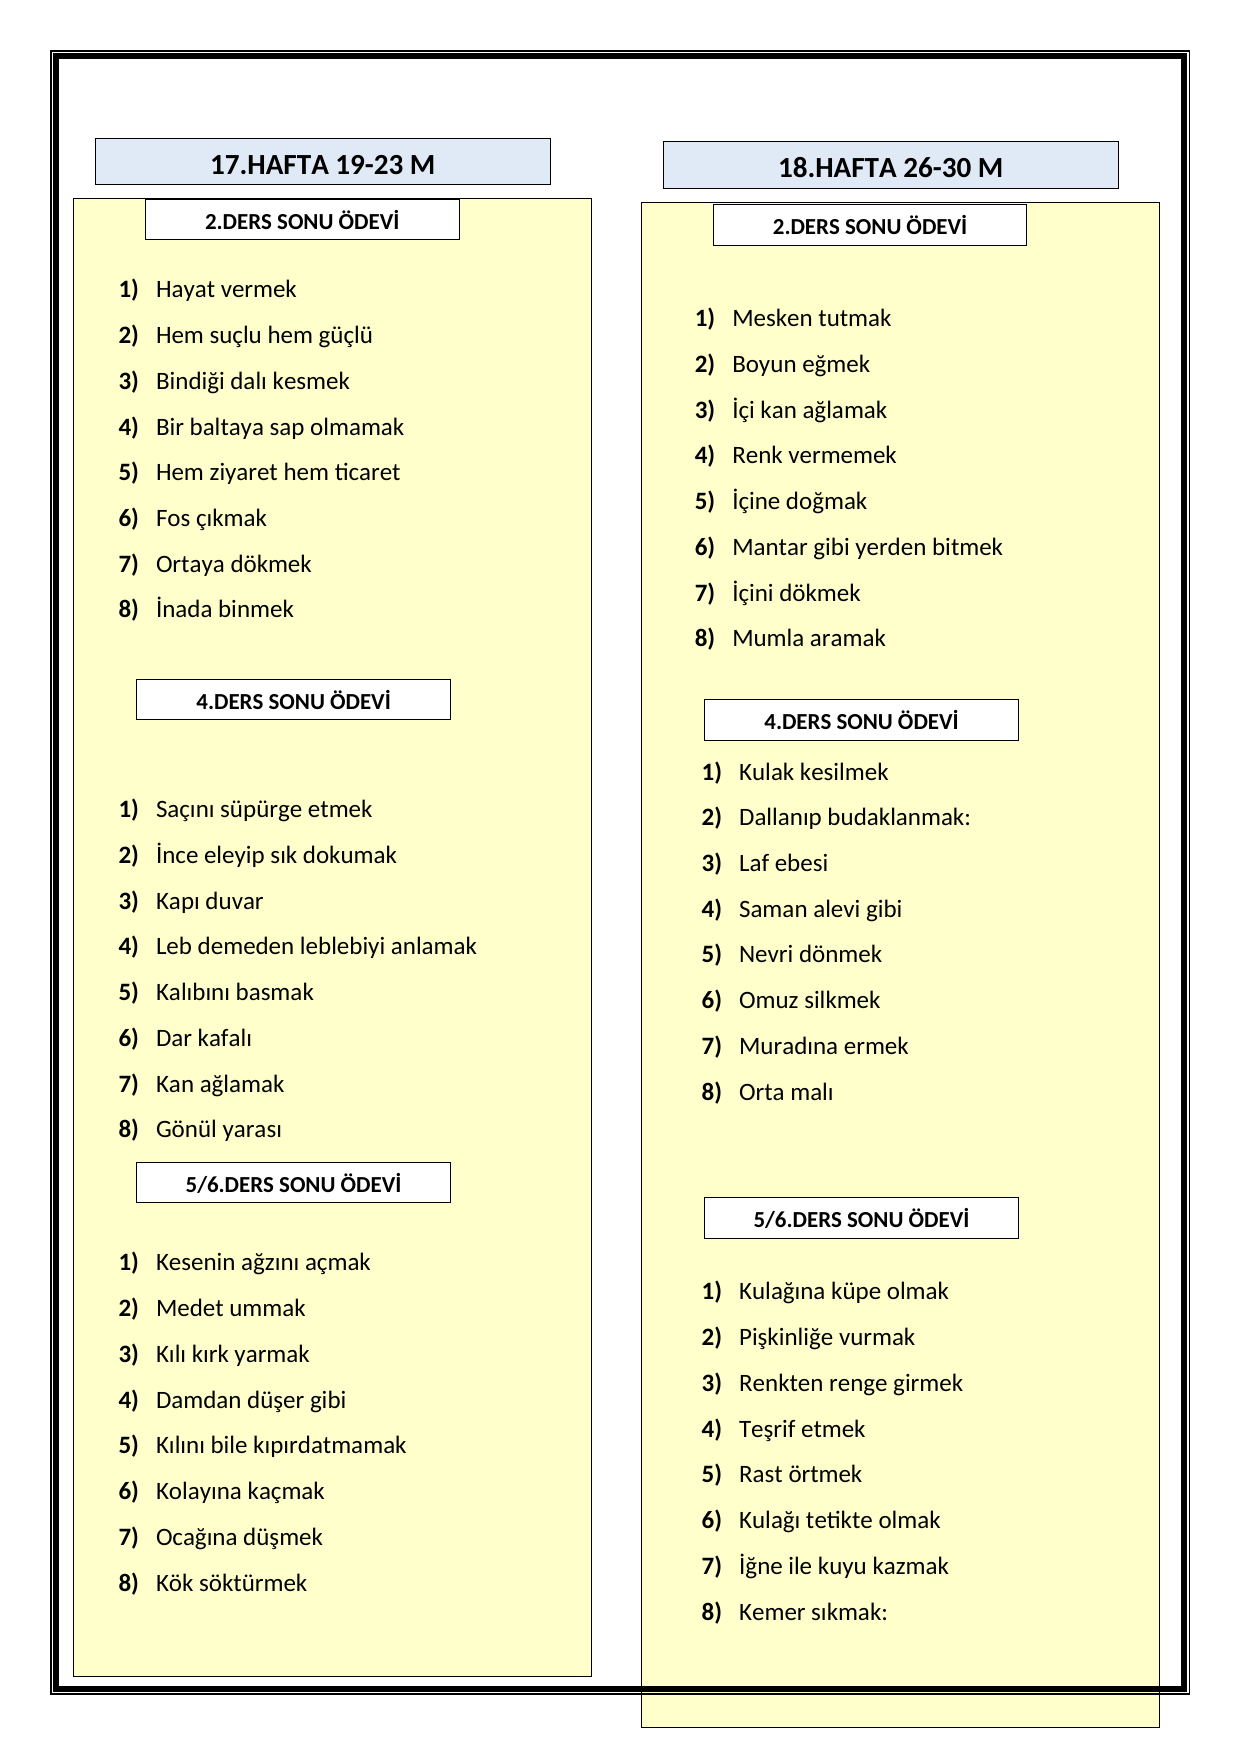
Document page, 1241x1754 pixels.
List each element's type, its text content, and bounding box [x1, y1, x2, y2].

list İnada binmek [118, 594, 583, 624]
list Dar kafalı [118, 1022, 583, 1052]
list Kalıbını basmak [118, 976, 583, 1007]
list Kulağı tetikte olmak [701, 1504, 1167, 1535]
list Pişkinliğe vurmak [701, 1321, 1167, 1352]
list Kesenin ağzını açmak [118, 1247, 583, 1277]
list Dallanıp budaklanmak: [701, 801, 1167, 832]
list Orta malı [701, 1076, 1167, 1106]
list Kılını bile kıpırdatmamak [118, 1429, 583, 1460]
list İçi kan ağlamak [694, 394, 1167, 424]
list Mumla aramak [694, 623, 1167, 653]
list Hayat vermek [118, 273, 583, 304]
list Saman alevi gibi [701, 893, 1167, 923]
list Laf ebesi [701, 847, 1167, 878]
list Kolayına kaçmak [118, 1475, 583, 1506]
list Bir baltaya sap olmamak [118, 411, 583, 441]
list Leb demeden leblebiyi anlamak [118, 931, 583, 961]
list Kemer sıkmak: [701, 1596, 1167, 1626]
list Kılı kırk yarmak [118, 1338, 583, 1368]
list Nevri dönmek [701, 939, 1167, 969]
list Kök söktürmek [118, 1567, 583, 1597]
list Mantar gibi yerden bitmek [694, 531, 1167, 562]
list Kapı duvar [118, 885, 583, 915]
list İnce eleyip sık dokumak [118, 839, 583, 869]
list İğne ile kuyu kazmak [701, 1550, 1167, 1580]
list Mesken tutmak [694, 302, 1167, 333]
list Rast örtmek [701, 1458, 1167, 1489]
list Muradına ermek [701, 1030, 1167, 1061]
list Omuz silkmek [701, 984, 1167, 1015]
list Kan ağlamak [118, 1068, 583, 1098]
list Teşrif etmek [701, 1413, 1167, 1443]
list Renkten renge girmek [701, 1367, 1167, 1397]
list Hem ziyaret hem ticaret [118, 456, 583, 487]
list Ocağına düşmek [118, 1521, 583, 1551]
list Medet ummak [118, 1292, 583, 1323]
list Renk vermemek [694, 440, 1167, 470]
list Damdan düşer gibi [118, 1384, 583, 1414]
list Kulak kesilmek [701, 756, 1167, 786]
list Hem suçlu hem güçlü [118, 319, 583, 350]
list İçini dökmek [694, 577, 1167, 607]
list Gönül yarası [118, 1113, 583, 1144]
list Ortaya dökmek [118, 548, 583, 578]
list İçine doğmak [694, 485, 1167, 516]
list Fos çıkmak [118, 502, 583, 533]
list Boyun eğmek [694, 348, 1167, 379]
list Saçını süpürge etmek [118, 793, 583, 824]
list Kulağına küpe olmak [701, 1276, 1167, 1306]
list Bindiği dalı kesmek [118, 365, 583, 396]
